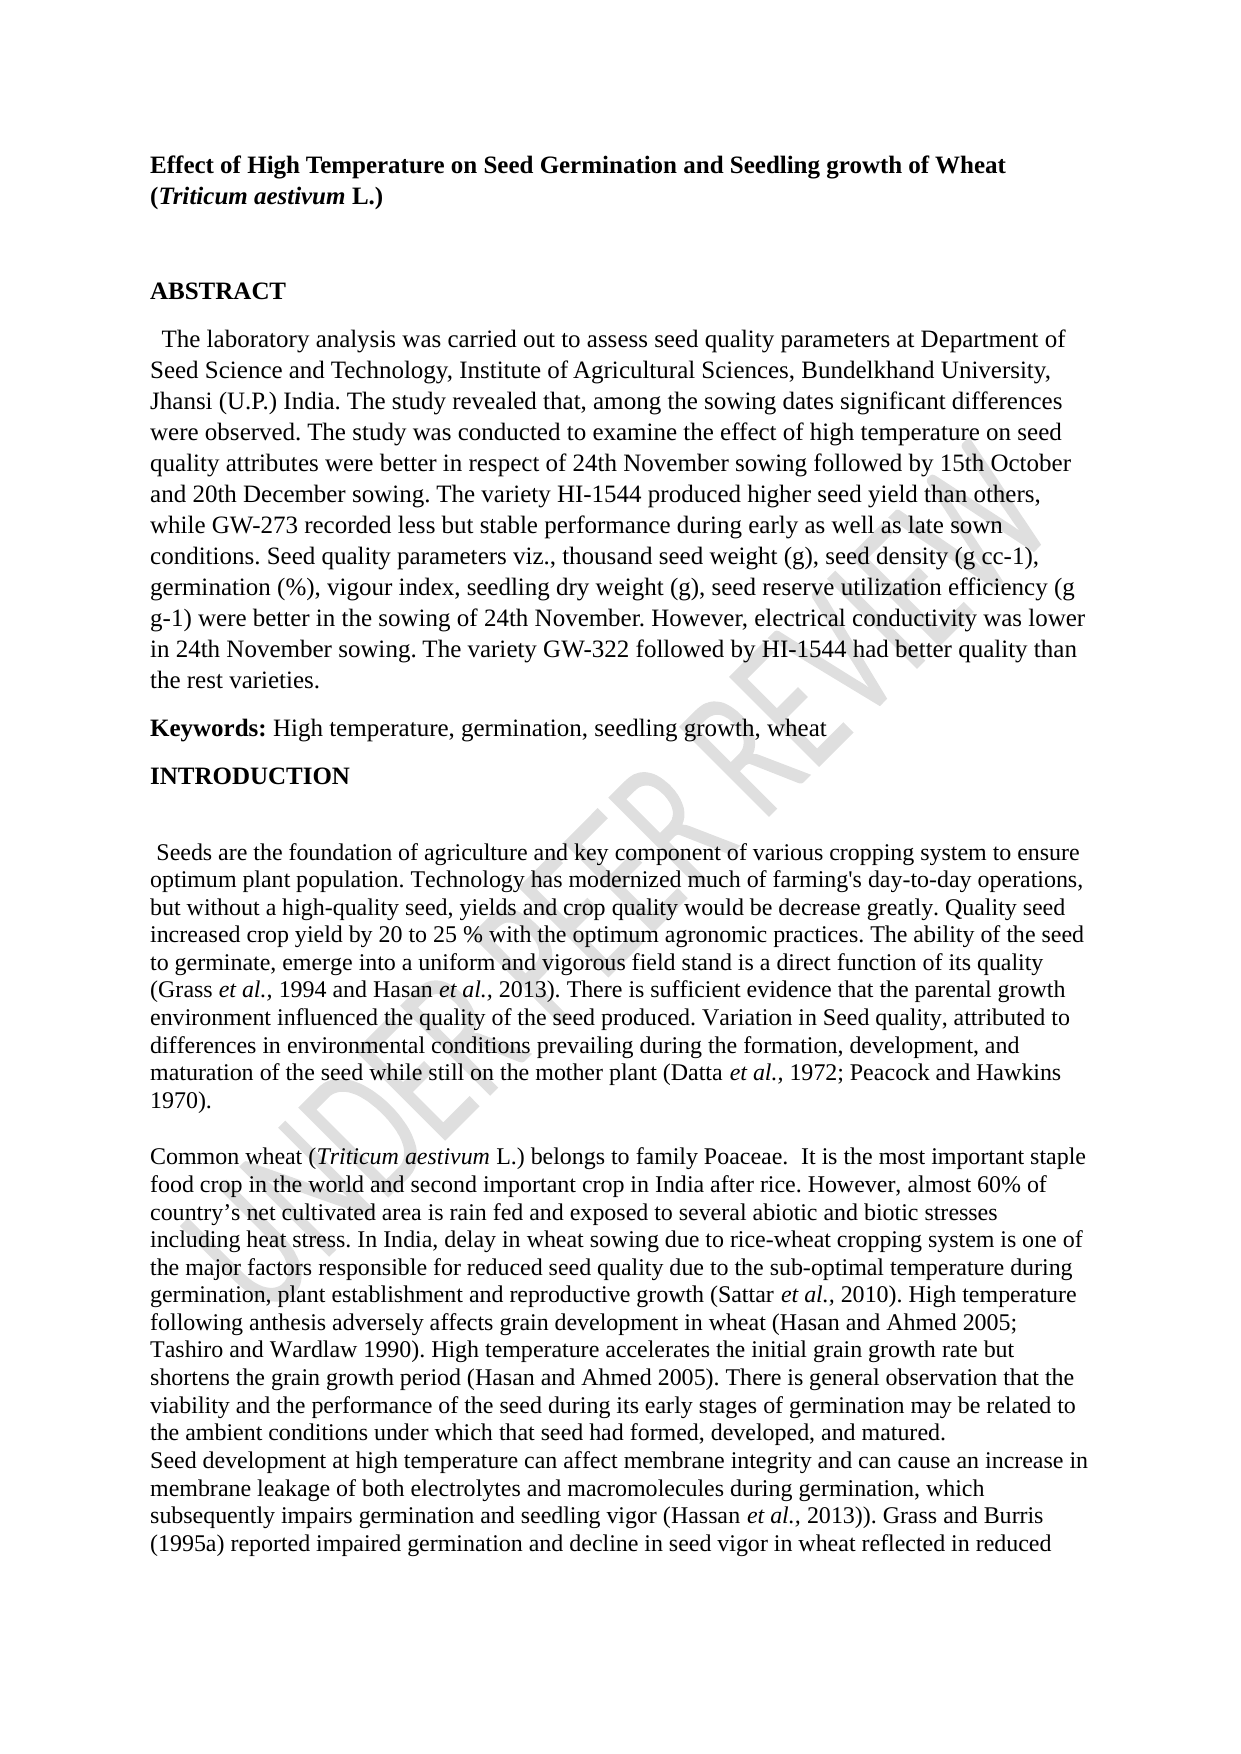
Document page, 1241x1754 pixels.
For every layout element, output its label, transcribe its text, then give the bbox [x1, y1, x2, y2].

text Seeds are the foundation of agriculture and key component of various cropping system to ensure optimum plant population. Technology has modernized much of farming's day-to-day operations, but without a high-quality seed, yields and crop quality would be decrease greatly. Quality seed increased crop yield by 20 to 25 % with the optimum agronomic practices. The ability of the seed to germinate, emerge into a uniform and vigorous field stand is a direct function of its quality (Grass et al., 1994 and Hasan et al., 2013). There is sufficient evidence that the parental growth environment influenced the quality of the seed produced. Variation in Seed quality, attributed to differences in environmental conditions prevailing during the formation, development, and maturation of the seed while still on the mother plant (Datta et al., 1972; Peacock and Hawkins 1970). [150, 837, 1090, 1113]
text The laboratory analysis was carried out to assess seed quality parameters at Department of Seed Science and Technology, Institute of Agricultural Sciences, Bundelkhand University, Jhansi (U.P.) India. The study revealed that, among the sowing dates significant differences were observed. The study was conducted to examine the effect of high temperature on seed quality attributes were better in respect of 24th November sowing followed by 15th October and 20th December sowing. The variety HI-1544 produced higher seed yield than others, while GW-273 recorded less but stable performance during early as well as late sown conditions. Seed quality parameters viz., thousand seed weight (g), seed density (g cc-1), germination (%), vigour index, seedling dry weight (g), seed reserve utilization efficiency (g g-1) were better in the sowing of 24th November. However, electrical conductivity was lower in 24th November sowing. The variety GW-322 followed by HI-1544 had better quality than the rest varieties. [150, 324, 1090, 694]
text INTRODUCTION [150, 761, 1090, 790]
text ABSTRACT [150, 276, 1090, 305]
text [150, 1446, 1090, 1556]
text Keywords: High temperature, germination, seedling growth, wheat [150, 713, 1090, 742]
text Effect of High Temperature on Seed Germination and Seedling growth of Wheat (Triticum aestivum L.) [150, 150, 1090, 210]
text Common wheat (Triticum aestivum L.) belongs to family Poaceae. It is the most important staple food crop in the world and second important crop in India after rice. However, almost 60% of country’s net cultivated area is rain fed and exposed to several abiotic and biotic stresses including heat stress. In India, delay in wheat sowing due to rice-wheat cropping system is one of the major factors responsible for reduced seed quality due to the sub-optimal temperature during germination, plant establishment and reproductive growth (Sattar et al., 2010). High temperature following anthesis adversely affects grain development in wheat (Hasan and Ahmed 2005; Tashiro and Wardlaw 1990). High temperature accelerates the initial grain growth rate but shortens the grain growth period (Hasan and Ahmed 2005). There is general observation that the viability and the performance of the seed during its early stages of germination may be related to the ambient conditions under which that seed had formed, developed, and matured. [150, 1142, 1090, 1446]
